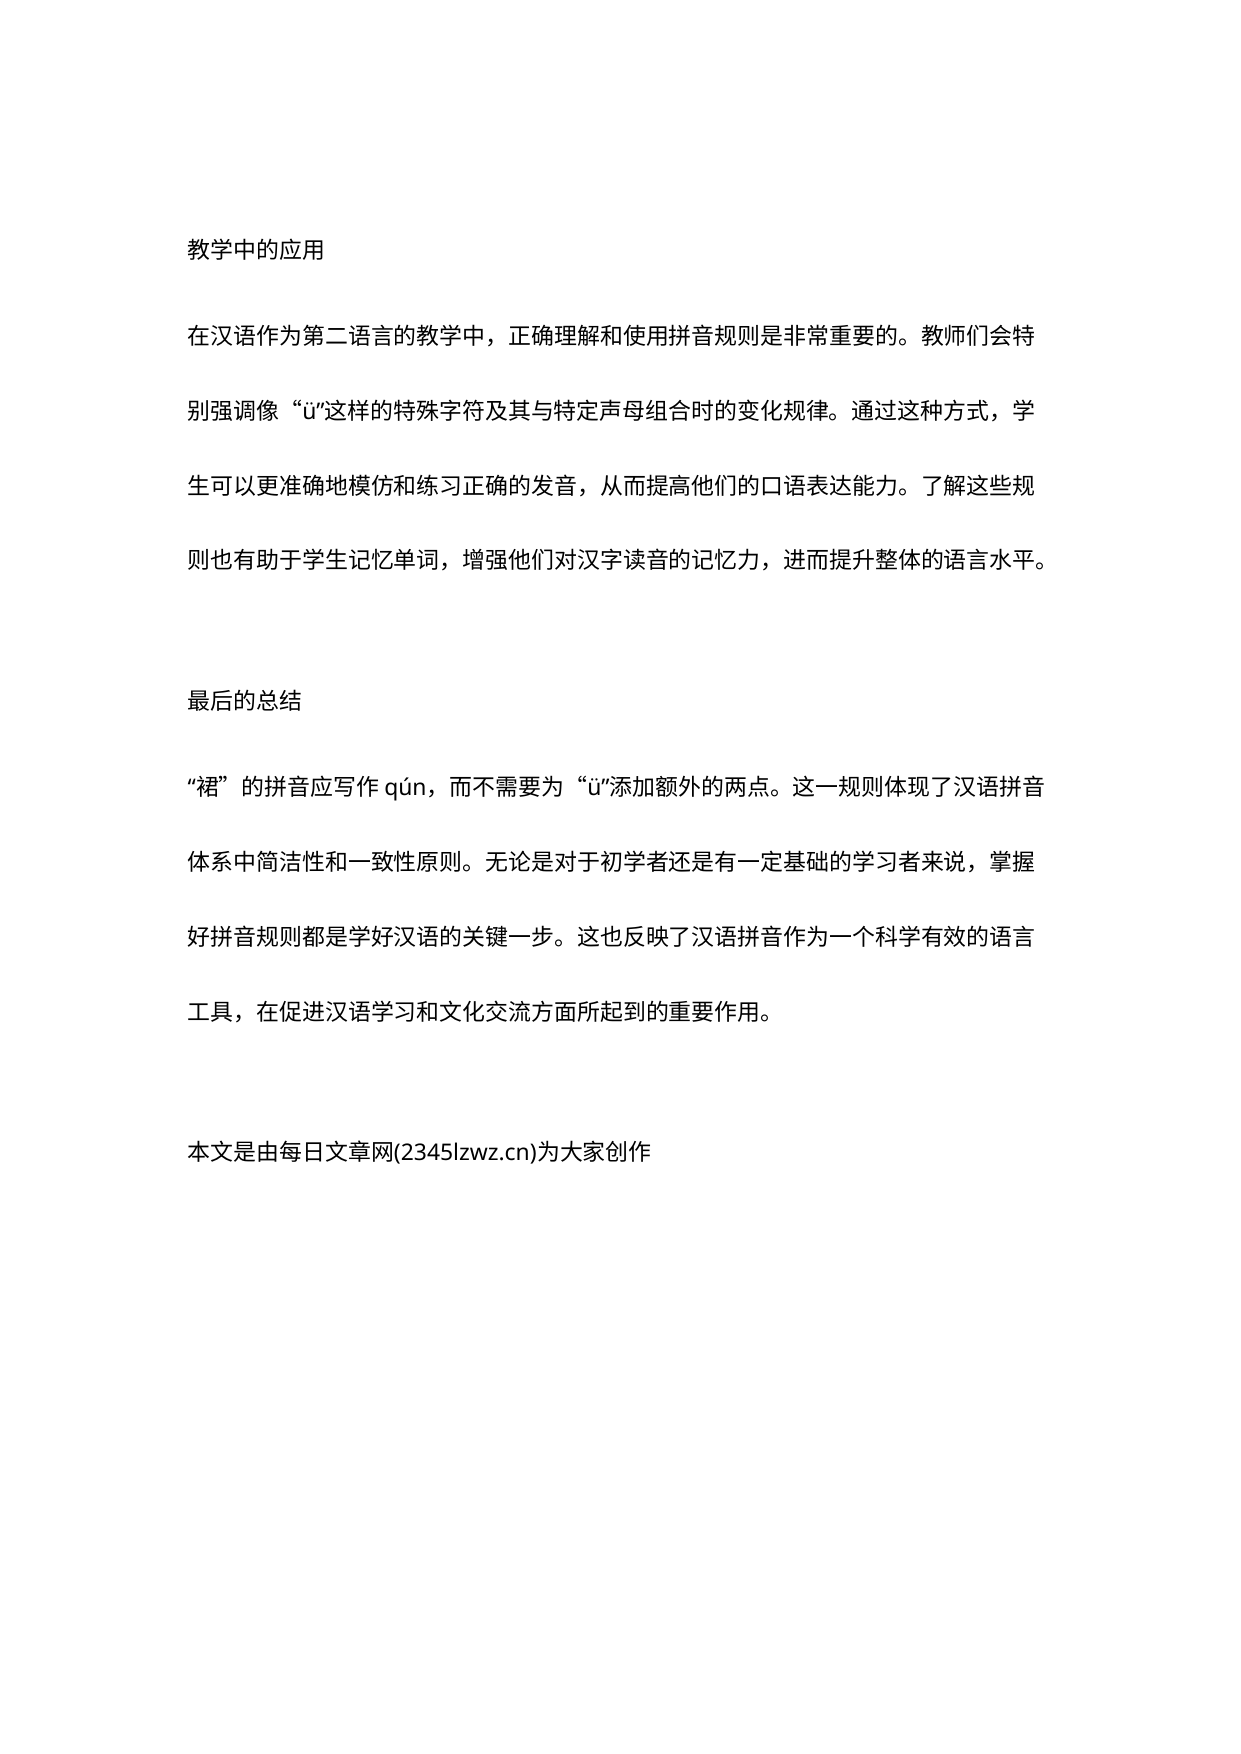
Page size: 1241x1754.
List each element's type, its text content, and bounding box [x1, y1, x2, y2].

text “裙”的拼音应写作 qún，而不需要为“ü”添加额外的两点。这一规则体现了汉语拼音体系中简洁性和一致性原则。无论是对于初学者还是有一定基础的学习者来说，掌握好拼音规则都是学好汉语的关键一步。这也反映了汉语拼音作为一个科学有效的语言工具，在促进汉语学习和文化交流方面所起到的重要作用。 [187, 753, 1053, 1042]
text 在汉语作为第二语言的教学中，正确理解和使用拼音规则是非常重要的。教师们会特别强调像“ü”这样的特殊字符及其与特定声母组合时的变化规律。通过这种方式，学生可以更准确地模仿和练习正确的发音，从而提高他们的口语表达能力。了解这些规则也有助于学生记忆单词，增强他们对汉字读音的记忆力，进而提升整体的语言水平。 [187, 302, 1053, 591]
text 最后的总结 [187, 667, 1053, 732]
text 本文是由每日文章网(2345lzwz.cn)为大家创作 [187, 1118, 1053, 1183]
text 教学中的应用 [187, 216, 1053, 281]
